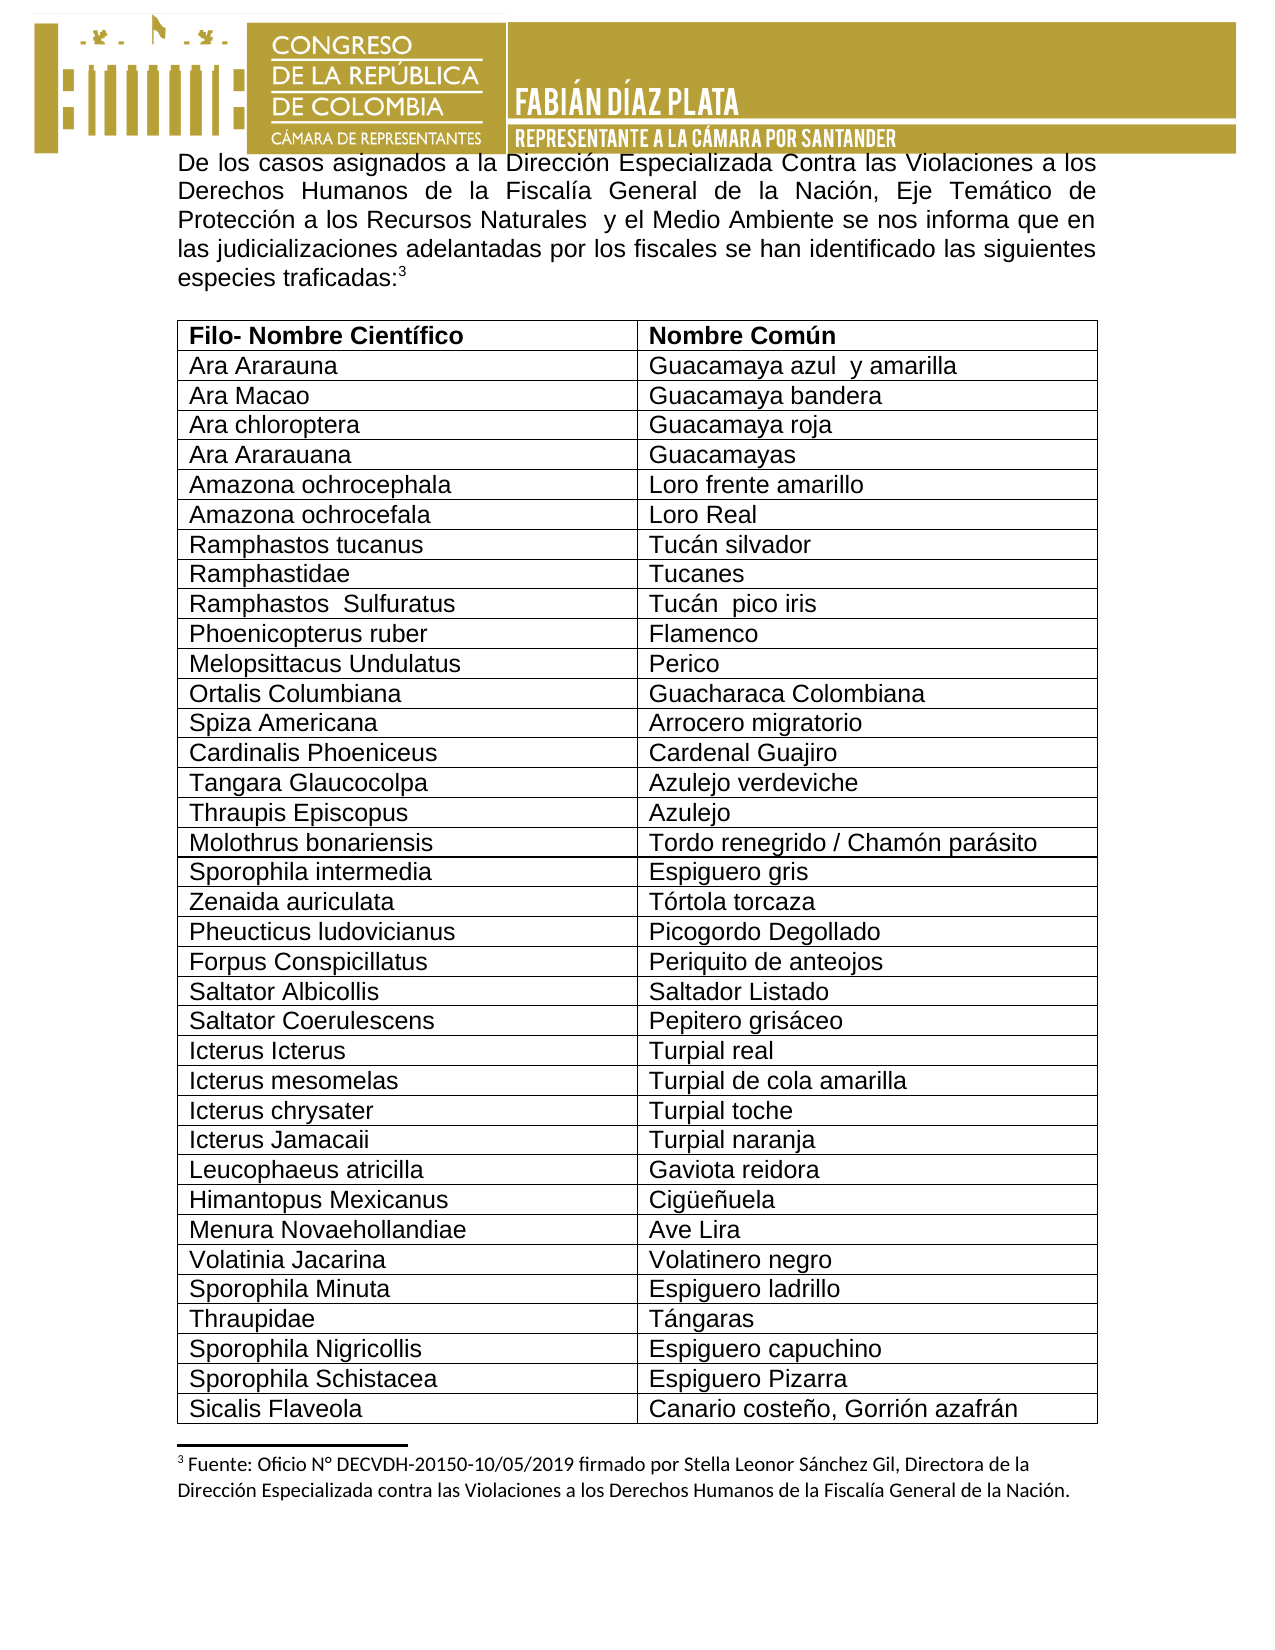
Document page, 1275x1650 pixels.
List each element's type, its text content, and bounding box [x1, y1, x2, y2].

table_cell Sporophila Schistacea [178, 1364, 637, 1393]
table_cell Pepitero grisáceo [638, 1006, 1097, 1035]
table_cell Pheucticus ludovicianus [178, 917, 637, 946]
table_cell Loro Real [638, 500, 1097, 529]
table_cell Zenaida auriculata [178, 887, 637, 916]
table_cell Spiza Americana [178, 709, 637, 737]
table_cell Tucán silvador [638, 530, 1097, 558]
table_cell Guacamaya bandera [638, 381, 1097, 409]
table_cell Guacamaya roja [638, 411, 1097, 439]
table_cell Saltador Listado [638, 977, 1097, 1005]
table_cell Guacharaca Colombiana [638, 679, 1097, 707]
table_cell Thraupidae [178, 1304, 637, 1333]
table_cell Ramphastos tucanus [178, 530, 637, 558]
table_cell Perico [638, 649, 1097, 678]
table_cell Espiguero gris [638, 858, 1097, 886]
table_cell Espiguero capuchino [638, 1334, 1097, 1363]
table_cell Volatinia Jacarina [178, 1245, 637, 1273]
table_cell Tucanes [638, 560, 1097, 588]
table_cell Picogordo Degollado [638, 917, 1097, 946]
table_cell Tucán pico iris [638, 589, 1097, 618]
table_cell Sicalis Flaveola [178, 1394, 637, 1422]
table_cell Turpial real [638, 1036, 1097, 1065]
table_cell Sporophila Nigricollis [178, 1334, 637, 1363]
table_header Filo- Nombre Científico [178, 321, 637, 350]
table_cell Guacamayas [638, 440, 1097, 469]
table_cell Turpial toche [638, 1096, 1097, 1124]
table_cell Turpial naranja [638, 1126, 1097, 1154]
table_cell Ara Ararauna [178, 351, 637, 380]
table_cell Espiguero Pizarra [638, 1364, 1097, 1393]
table_cell Ramphastos Sulfuratus [178, 589, 637, 618]
table_cell Icterus mesomelas [178, 1066, 637, 1095]
table_cell Menura Novaehollandiae [178, 1215, 637, 1244]
table_cell Cardenal Guajiro [638, 738, 1097, 767]
table_cell Tángaras [638, 1304, 1097, 1333]
table_cell Arrocero migratorio [638, 709, 1097, 737]
table_cell Azulejo [638, 798, 1097, 827]
table_cell Espiguero ladrillo [638, 1275, 1097, 1303]
table_cell Tangara Glaucocolpa [178, 768, 637, 797]
table_cell Saltator Coerulescens [178, 1006, 637, 1035]
table_cell Amazona ochrocefala [178, 500, 637, 529]
table_cell Canario costeño, Gorrión azafrán [638, 1394, 1097, 1422]
table_cell Periquito de anteojos [638, 947, 1097, 976]
table_cell Molothrus bonariensis [178, 828, 637, 856]
table_cell Ara chloroptera [178, 411, 637, 439]
table_cell Sporophila Minuta [178, 1275, 637, 1303]
table_cell Icterus Icterus [178, 1036, 637, 1065]
table_cell Cigüeñuela [638, 1185, 1097, 1214]
picture [32, 13, 1237, 169]
table_cell Volatinero negro [638, 1245, 1097, 1273]
table_cell Icterus Jamacaii [178, 1126, 637, 1154]
table_cell Ramphastidae [178, 560, 637, 588]
table_header Nombre Común [638, 321, 1097, 350]
table_cell Ara Macao [178, 381, 637, 409]
table_cell Saltator Albicollis [178, 977, 637, 1005]
table_cell Cardinalis Phoeniceus [178, 738, 637, 767]
table_cell Ortalis Columbiana [178, 679, 637, 707]
table_cell Guacamaya azul y amarilla [638, 351, 1097, 380]
text De los casos asignados a la Dirección Especializada Contra las Violaciones a los Derechos Humanos de la Fiscalía General de la Nación, Eje Temático de Protección a los Recursos Naturales y el Medio Ambiente se nos informa que en las judicializaciones adelantadas por los fiscales se han identificado las siguientes especies traficadas: [177, 148, 1098, 291]
table_cell Himantopus Mexicanus [178, 1185, 637, 1214]
table_cell Gaviota reidora [638, 1155, 1097, 1184]
table_cell Flamenco [638, 619, 1097, 648]
table_cell Leucophaeus atricilla [178, 1155, 637, 1184]
table_cell Icterus chrysater [178, 1096, 637, 1124]
table_cell Ara Ararauana [178, 440, 637, 469]
table_cell Azulejo verdeviche [638, 768, 1097, 797]
table_cell Melopsittacus Undulatus [178, 649, 637, 678]
table_cell Sporophila intermedia [178, 858, 637, 886]
table_cell Tordo renegrido / Chamón parásito [638, 828, 1097, 856]
table_cell Tórtola torcaza [638, 887, 1097, 916]
table_cell Ave Lira [638, 1215, 1097, 1244]
table_cell Amazona ochrocephala [178, 470, 637, 499]
table_cell Turpial de cola amarilla [638, 1066, 1097, 1095]
table_cell Phoenicopterus ruber [178, 619, 637, 648]
table_cell Loro frente amarillo [638, 470, 1097, 499]
table_cell Thraupis Episcopus [178, 798, 637, 827]
table_cell Forpus Conspicillatus [178, 947, 637, 976]
